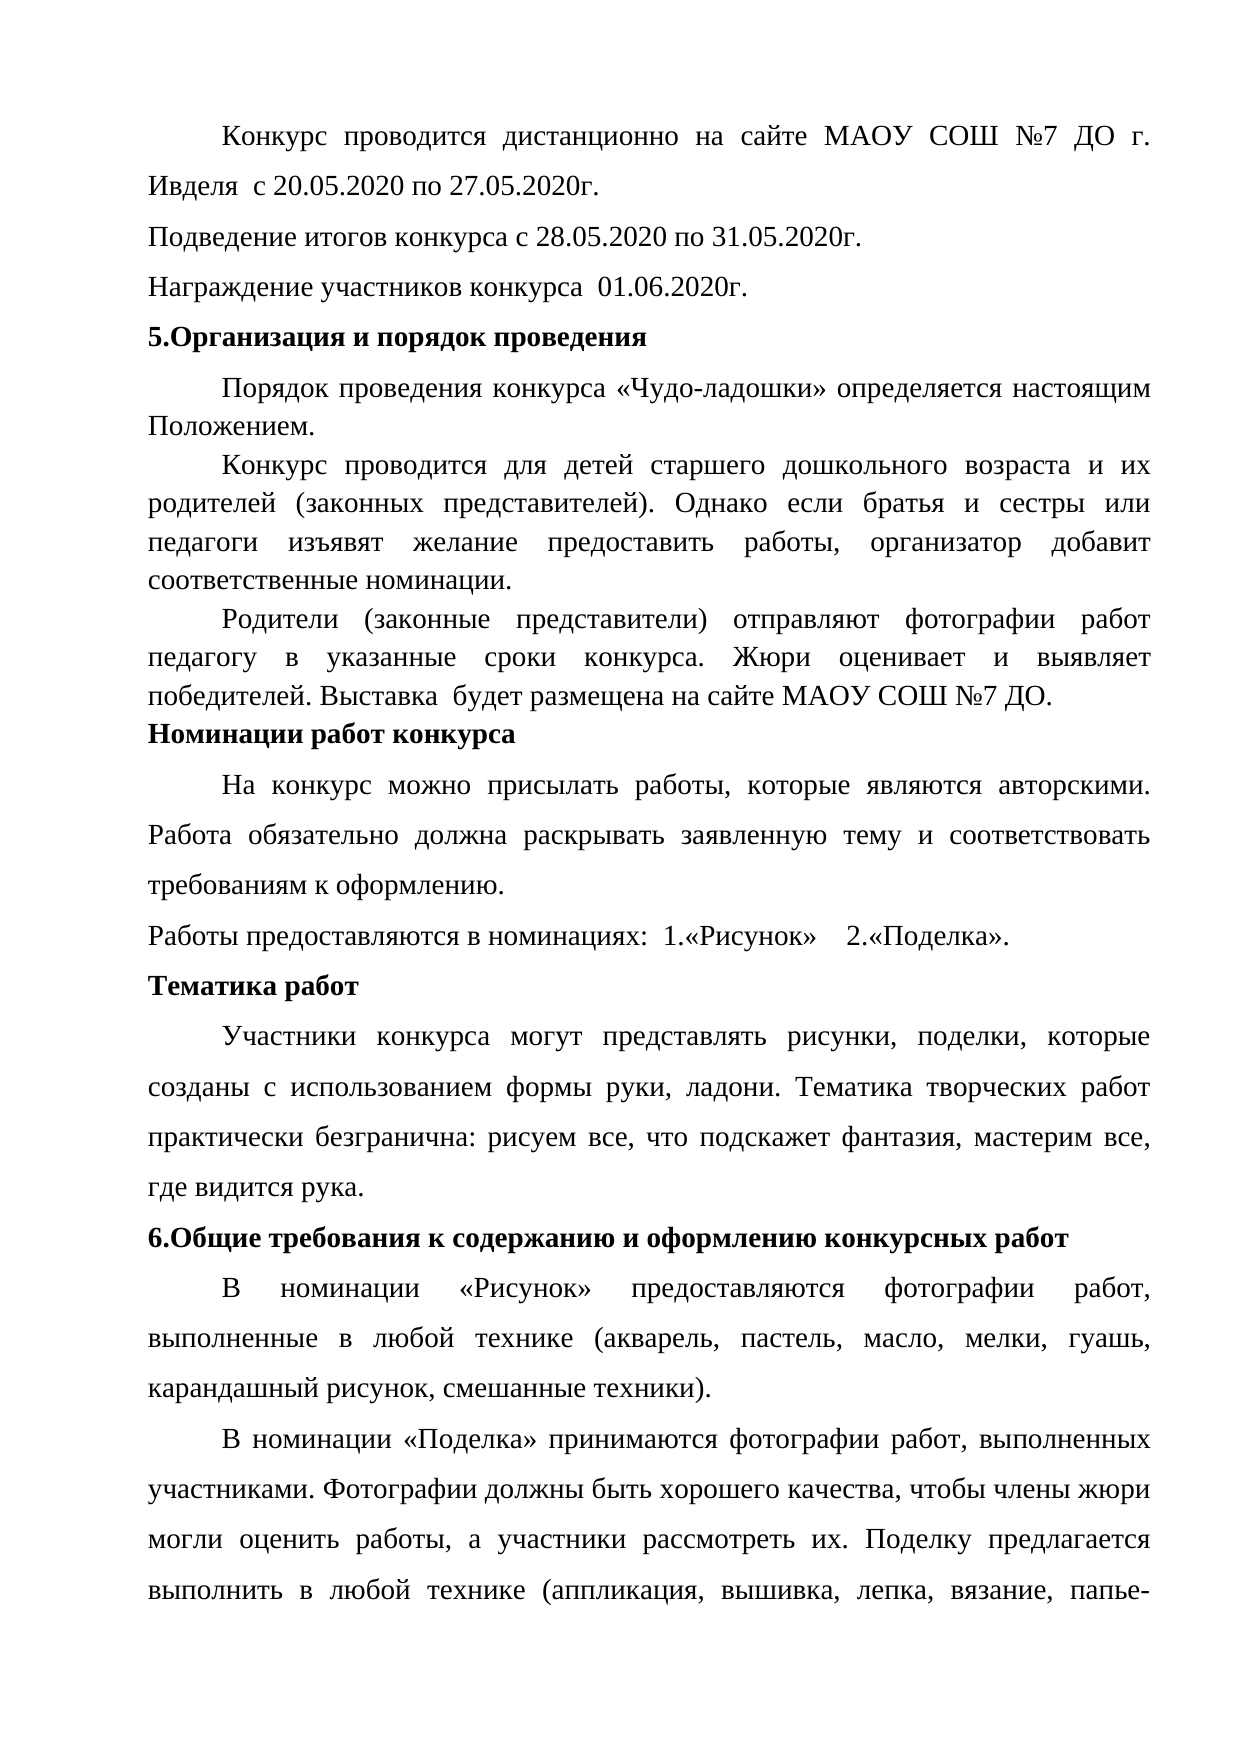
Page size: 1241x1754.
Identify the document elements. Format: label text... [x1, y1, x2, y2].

text Порядок проведения конкурса «Чудо-ладошки» определяется настоящим Положением. [148, 370, 1152, 442]
text 6.Общие требования к содержанию и оформлению конкурсных работ [148, 1220, 1152, 1253]
text Подведение итогов конкурса с 28.05.2020 по 31.05.2020г. [148, 219, 1152, 252]
text Работы предоставляются в номинациях: 1.«Рисунок» 2.«Поделка». [148, 918, 1152, 951]
text Награждение участников конкурса 01.06.2020г. [148, 269, 1152, 303]
text На конкурс можно присылать работы, которые являются авторскими. Работа обязательно должна раскрывать заявленную тему и соответствовать требованиям к оформлению. [148, 767, 1152, 901]
text Участники конкурса могут представлять рисунки, поделки, которые созданы с использованием формы руки, ладони. Тематика творческих работ практически безгранична: рисуем все, что подскажет фантазия, мастерим все, где видится рука. [148, 1018, 1152, 1203]
text Родители (законные представители) отправляют фотографии работ педагогу в указанные сроки конкурса. Жюри оценивает и выявляет победителей. Выставка будет размещена на сайте МАОУ СОШ №7 ДО. [148, 601, 1152, 712]
text В номинации «Рисунок» предоставляются фотографии работ, выполненные в любой технике (акварель, пастель, масло, мелки, гуашь, карандашный рисунок, смешанные техники). [148, 1270, 1152, 1404]
text Конкурс проводится дистанционно на сайте МАОУ СОШ №7 ДО г. Ивделя с 20.05.2020 по 27.05.2020г. [148, 118, 1152, 202]
text Тематика работ [148, 968, 1152, 1002]
text Конкурс проводится для детей старшего дошкольного возраста и их родителей (законных представителей). Однако если братья и сестры или педагоги изъявят желание предоставить работы, организатор добавит соответственные номинации. [148, 447, 1152, 596]
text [148, 1421, 1152, 1605]
text 5.Организация и порядок проведения [148, 319, 1152, 353]
text Номинации работ конкурса [148, 717, 1152, 750]
